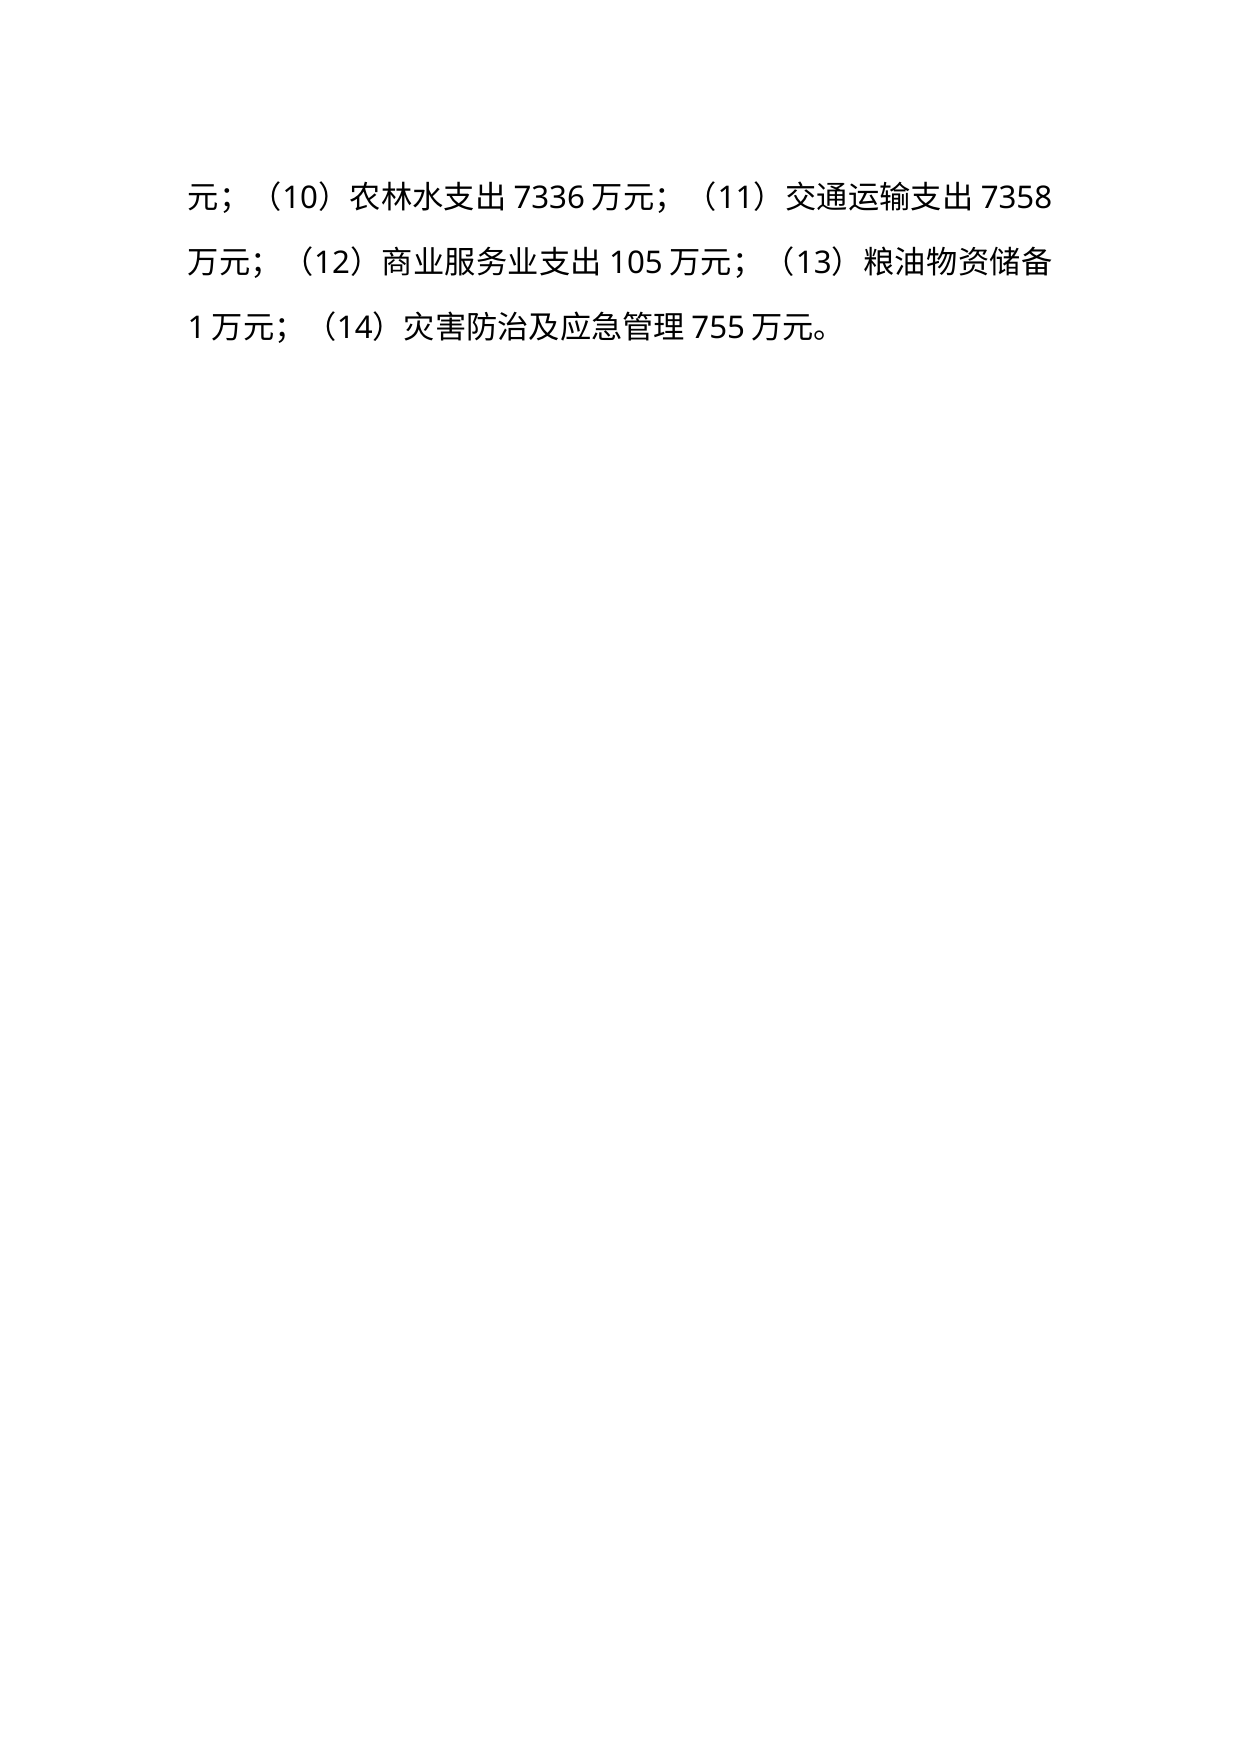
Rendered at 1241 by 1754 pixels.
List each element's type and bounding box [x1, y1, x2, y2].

text [187, 162, 1053, 357]
